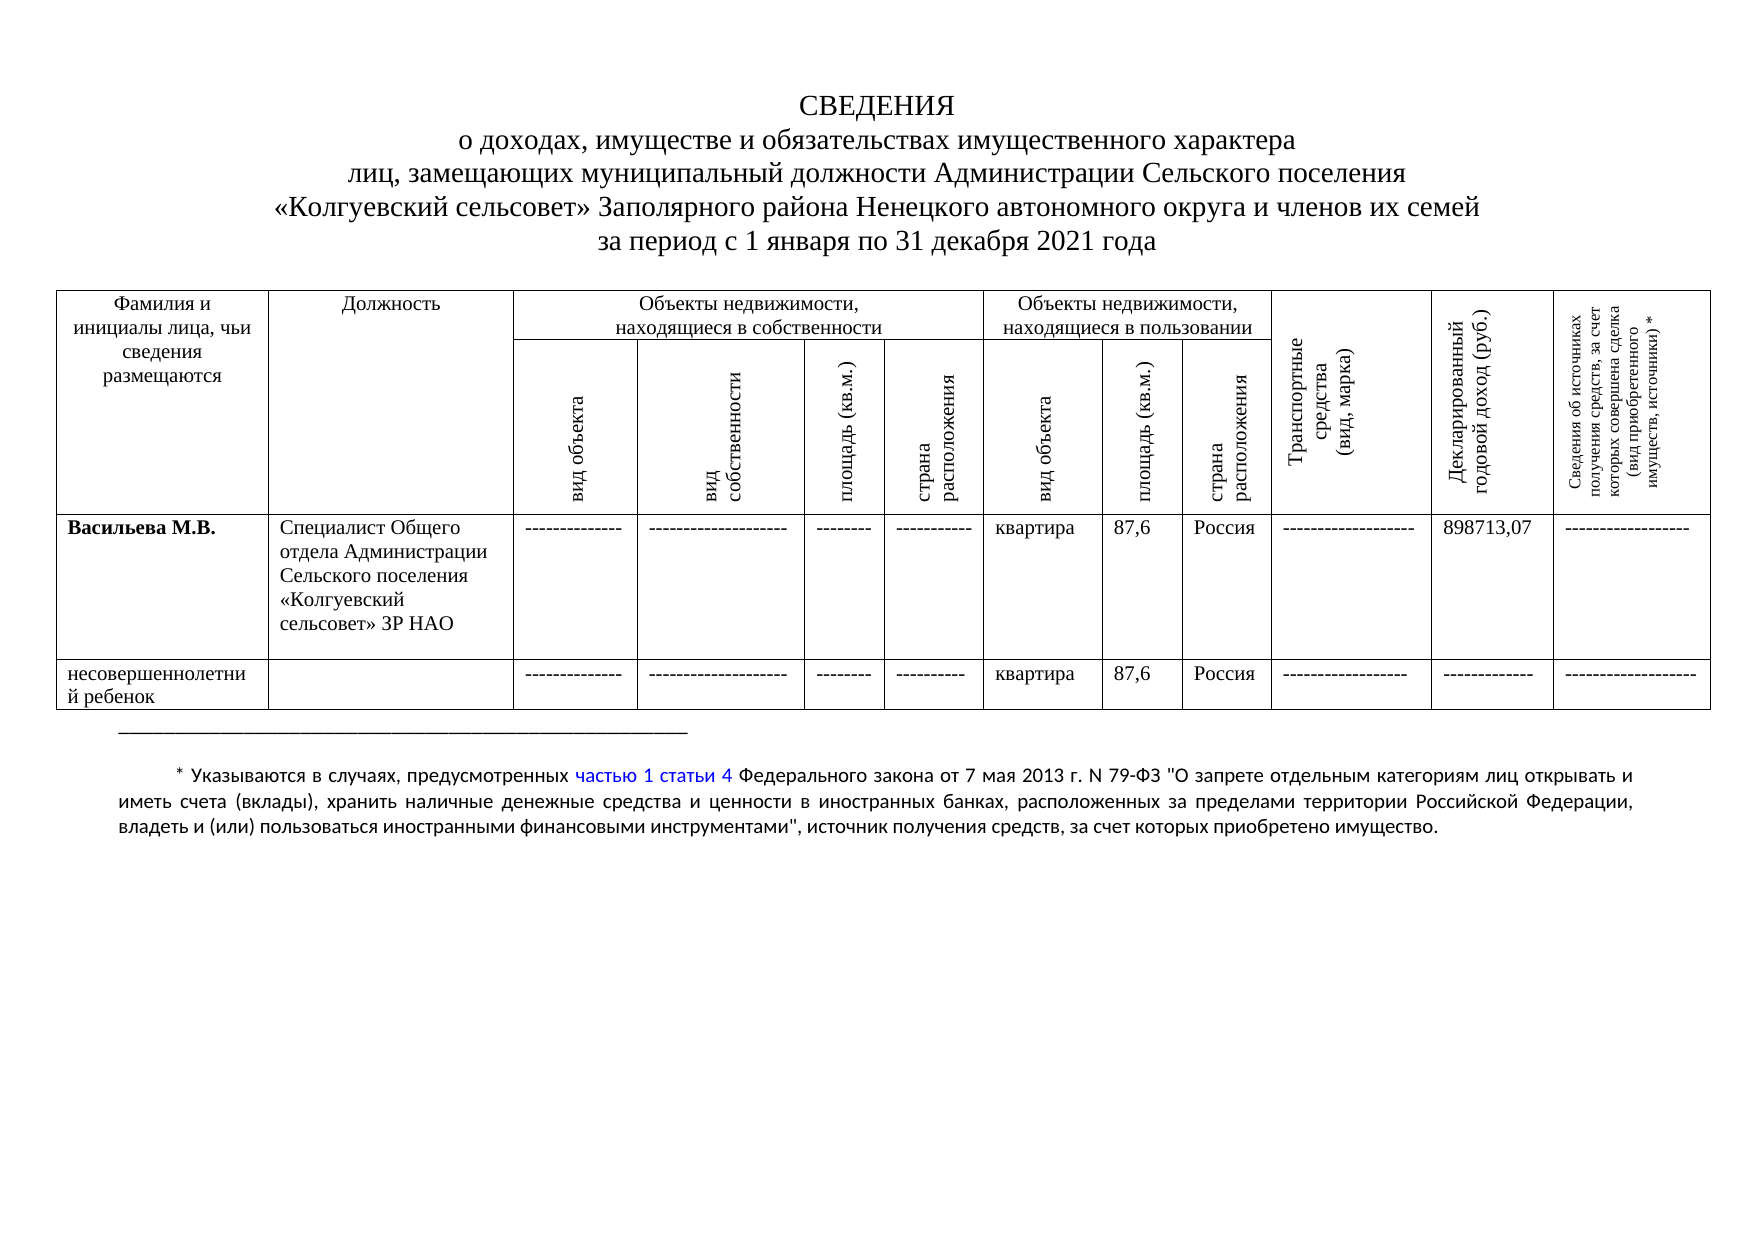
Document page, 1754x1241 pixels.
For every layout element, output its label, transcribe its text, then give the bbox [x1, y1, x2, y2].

text о доходах, имуществе и обязательствах имущественного характера [118, 122, 1636, 156]
table_cell вид объекта [984, 340, 1102, 514]
table_cell 87,6 [1103, 660, 1182, 708]
table_cell Россия [1183, 515, 1271, 659]
table_cell -------------------- [638, 660, 804, 708]
table_cell [269, 660, 513, 708]
table_cell -------- [805, 660, 884, 708]
table_header Транспортные средства (вид, марка) [1272, 291, 1431, 514]
table_cell ------------------ [1272, 660, 1431, 708]
table_cell страна расположения [885, 340, 983, 514]
table_cell ------------------- [1272, 515, 1431, 659]
table_header Декларированный годовой доход (руб.) [1432, 291, 1553, 514]
table_cell вид объекта [514, 340, 637, 514]
table_header Фамилия и инициалы лица, чьи сведения размещаются [57, 291, 268, 514]
table_cell -------------- [514, 660, 637, 708]
table_cell квартира [984, 660, 1102, 708]
table_cell Специалист Общего отдела Администрации Сельского поселения «Колгуевский сельсовет» ЗР НАО [269, 515, 513, 659]
table_cell Васильева М.В. [57, 515, 268, 659]
text лиц, замещающих муниципальный должности Администрации Сельского поселения [118, 156, 1636, 189]
table_cell ------------------- [1554, 660, 1710, 708]
table_cell 898713,07 [1432, 515, 1553, 659]
table_cell -------- [805, 515, 884, 659]
table_cell страна расположения [1183, 340, 1271, 514]
table_cell ------------- [1432, 660, 1553, 708]
table_cell квартира [984, 515, 1102, 659]
table_header Должность [269, 291, 513, 514]
table_cell ------------------ [1554, 515, 1710, 659]
table_cell вид собственности [638, 340, 804, 514]
text __________________________________________________ [118, 710, 1636, 738]
table_cell -------------------- [638, 515, 804, 659]
table_cell ---------- [885, 660, 983, 708]
table_cell площадь (кв.м.) [1103, 340, 1182, 514]
table_header Объекты недвижимости, находящиеся в собственности [514, 291, 983, 339]
table_cell несовершеннолетний ребенок [57, 660, 268, 708]
table_cell -------------- [514, 515, 637, 659]
table_cell ----------- [885, 515, 983, 659]
table_header Сведения об источниках получения средств, за счет которых совершена сделка (вид приобретенного имуществ, источники) * [1554, 291, 1710, 514]
text «Колгуевский сельсовет» Заполярного района Ненецкого автономного округа и членов их семей [118, 189, 1636, 223]
text СВЕДЕНИЯ [118, 88, 1636, 122]
table_header Объекты недвижимости, находящиеся в пользовании [984, 291, 1271, 339]
table_cell площадь (кв.м.) [805, 340, 884, 514]
text за период с 1 января по 31 декабря 2021 года [118, 223, 1636, 256]
table_cell 87,6 [1103, 515, 1182, 659]
table_cell Россия [1183, 660, 1271, 708]
text * Указываются в случаях, предусмотренных частью 1 статьи 4 Федерального закона от 7 мая 2013 г. N 79-ФЗ "О запрете отдельным категориям лиц открывать и иметь счета (вклады), хранить наличные денежные средства и ценности в иностранных банках, расположенных за пределами территории Российской Федерации, владеть и (или) пользоваться иностранными финансовыми инструментами", источник получения средств, за счет которых приобретено имущество. [118, 763, 1636, 839]
